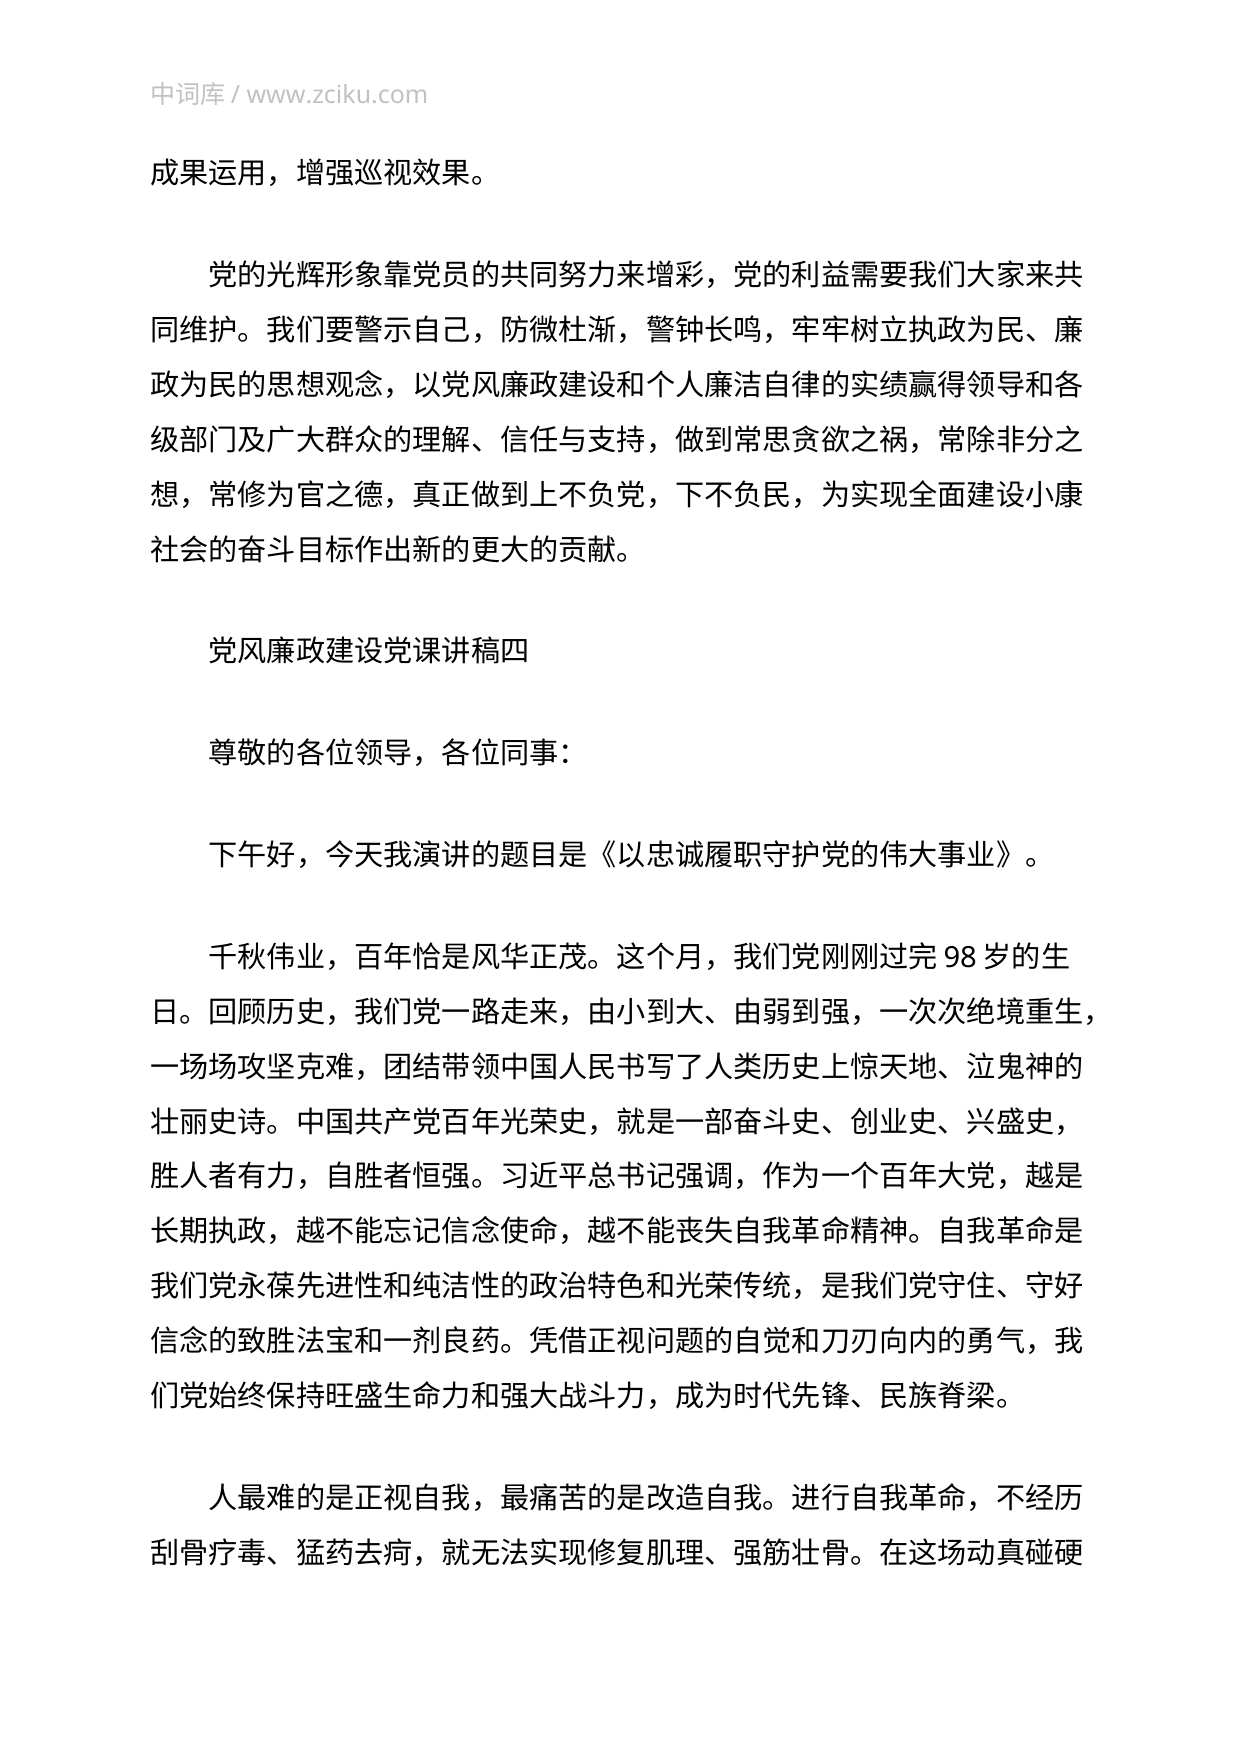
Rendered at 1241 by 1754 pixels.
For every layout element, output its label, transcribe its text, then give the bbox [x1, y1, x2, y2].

text 党的光辉形象靠党员的共同努力来增彩，党的利益需要我们大家来共同维护。我们要警示自己，防微杜渐，警钟长鸣，牢牢树立执政为民、廉政为民的思想观念，以党风廉政建设和个人廉洁自律的实绩赢得领导和各级部门及广大群众的理解、信任与支持，做到常思贪欲之祸，常除非分之想，常修为官之德，真正做到上不负党，下不负民，为实现全面建设小康社会的奋斗目标作出新的更大的贡献。 [150, 252, 1090, 568]
text 党风廉政建设党课讲稿四 [150, 628, 1090, 670]
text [150, 150, 1090, 192]
text 尊敬的各位领导，各位同事： [150, 730, 1090, 772]
text 千秋伟业，百年恰是风华正茂。这个月，我们党刚刚过完98岁的生日。回顾历史，我们党一路走来，由小到大、由弱到强，一次次绝境重生，一场场攻坚克难，团结带领中国人民书写了人类历史上惊天地、泣鬼神的壮丽史诗。中国共产党百年光荣史，就是一部奋斗史、创业史、兴盛史，胜人者有力，自胜者恒强。习近平总书记强调，作为一个百年大党，越是长期执政，越不能忘记信念使命，越不能丧失自我革命精神。自我革命是我们党永葆先进性和纯洁性的政治特色和光荣传统，是我们党守住、守好信念的致胜法宝和一剂良药。凭借正视问题的自觉和刀刃向内的勇气，我们党始终保持旺盛生命力和强大战斗力，成为时代先锋、民族脊梁。 [150, 933, 1090, 1415]
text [150, 1474, 1090, 1572]
text 下午好，今天我演讲的题目是《以忠诚履职守护党的伟大事业》。 [150, 832, 1090, 874]
